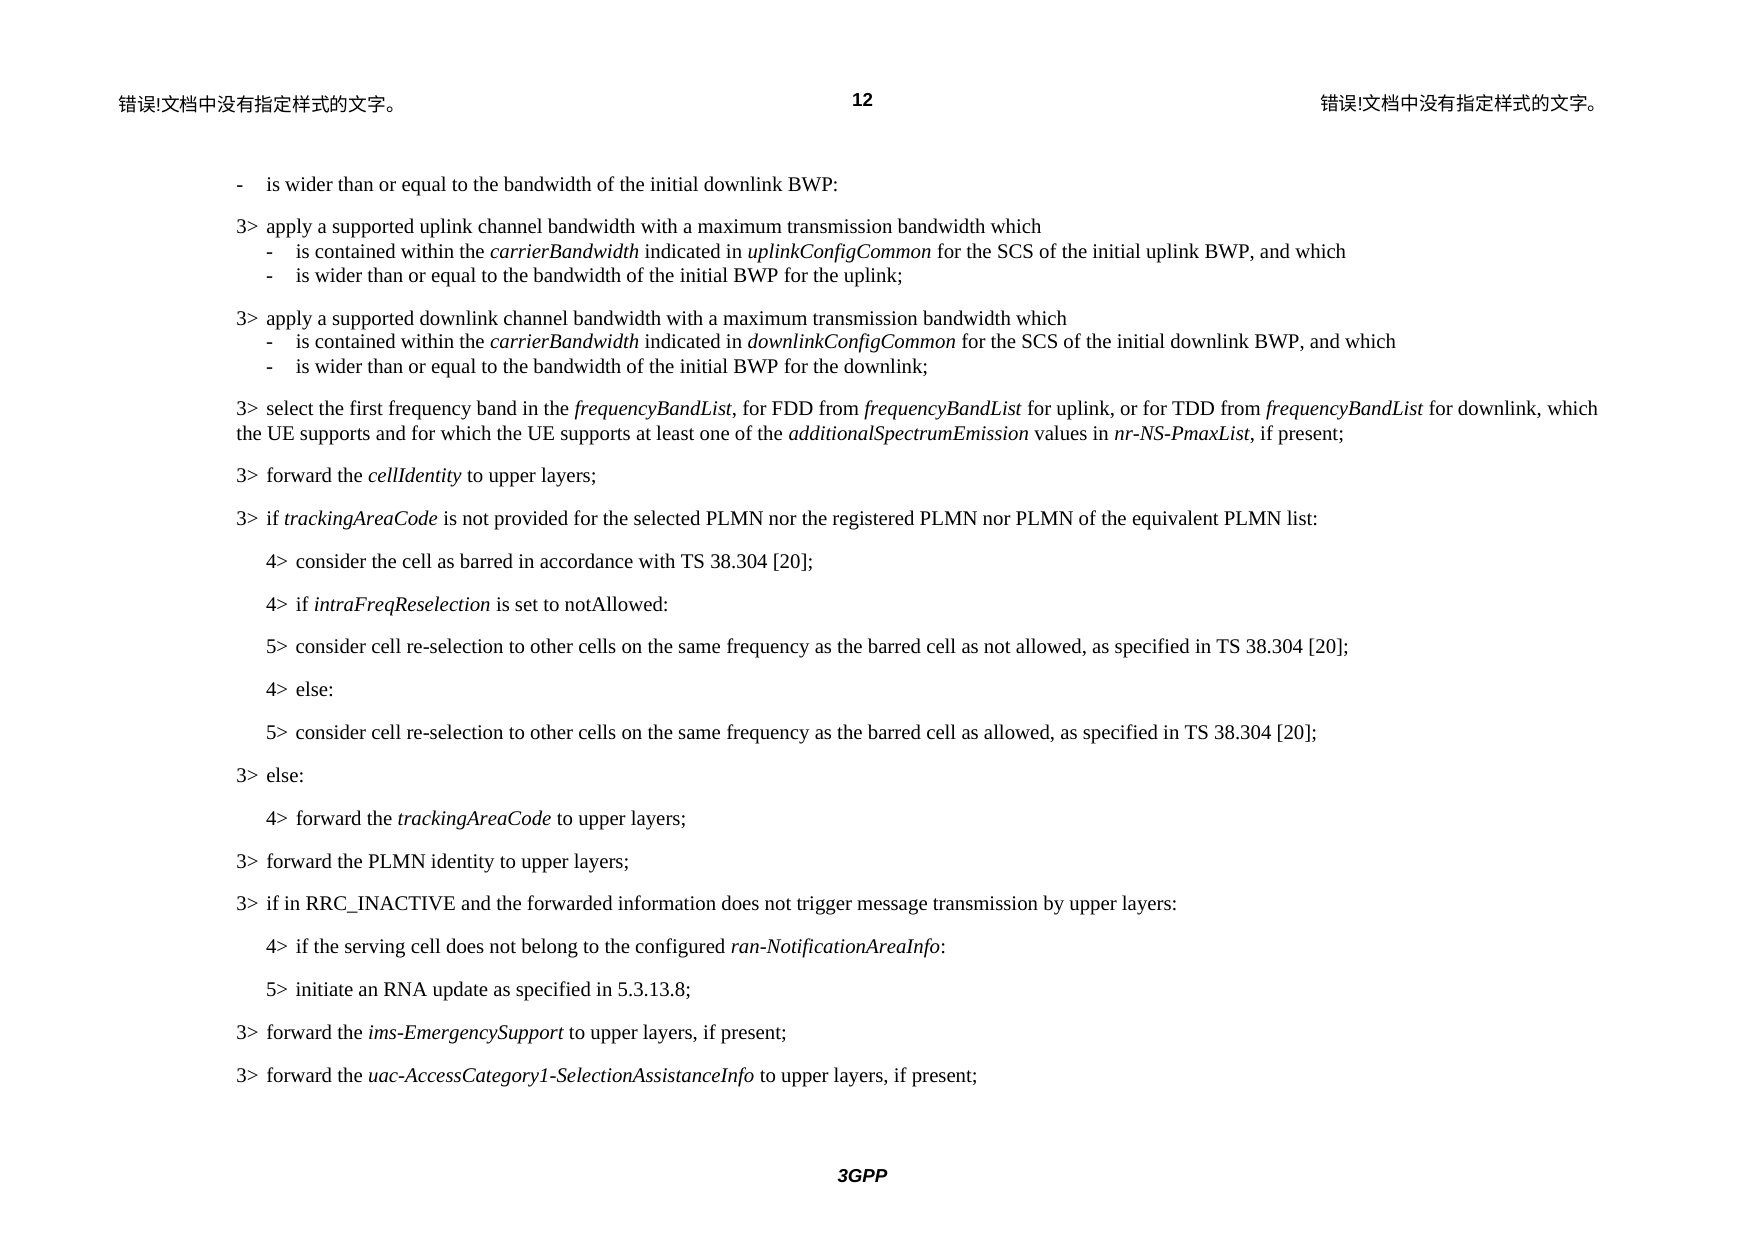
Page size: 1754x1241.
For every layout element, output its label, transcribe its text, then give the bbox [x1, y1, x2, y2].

text - is contained within the carrierBandwidth indicated in uplinkConfigCommon for the SCS of the initial uplink BWP, and which [266, 238, 1606, 263]
text 3> if in RRC_INACTIVE and the forwarded information does not trigger message transmission by upper layers: [236, 891, 1606, 915]
text 4> else: [266, 677, 1606, 701]
text 3> if trackingAreaCode is not provided for the selected PLMN nor the registered PLMN nor PLMN of the equivalent PLMN list: [236, 506, 1606, 530]
text 4> if intraFreqReselection is set to notAllowed: [266, 592, 1606, 616]
text - is contained within the carrierBandwidth indicated in downlinkConfigCommon for the SCS of the initial downlink BWP, and which [266, 329, 1606, 353]
text 5> consider cell re-selection to other cells on the same frequency as the barred cell as allowed, as specified in TS 38.304 [20]; [266, 720, 1606, 744]
text 3> apply a supported downlink channel bandwidth with a maximum transmission bandwidth which [236, 305, 1606, 329]
text 3> forward the PLMN identity to upper layers; [236, 848, 1606, 873]
text 3> forward the ims-EmergencySupport to upper layers, if present; [236, 1020, 1606, 1044]
text - is wider than or equal to the bandwidth of the initial BWP for the downlink; [266, 353, 1606, 378]
text 3> else: [236, 763, 1606, 787]
text 4> consider the cell as barred in accordance with TS 38.304 [20]; [266, 549, 1606, 573]
text 3> select the first frequency band in the frequencyBandList, for FDD from frequencyBandList for uplink, or for TDD from frequencyBandList for downlink, which the UE supports and for which the UE supports at least one of the additionalSpectrumEmission values in nr-NS-PmaxList, if present; [236, 396, 1606, 444]
text 3> apply a supported uplink channel bandwidth with a maximum transmission bandwidth which [236, 214, 1606, 238]
text 3> forward the uac-AccessCategory1-SelectionAssistanceInfo to upper layers, if present; [236, 1063, 1606, 1087]
text 5> initiate an RNA update as specified in 5.3.13.8; [266, 977, 1606, 1001]
text - is wider than or equal to the bandwidth of the initial downlink BWP: [236, 172, 1606, 196]
text 3> forward the cellIdentity to upper layers; [236, 463, 1606, 487]
text 4> forward the trackingAreaCode to upper layers; [266, 806, 1606, 830]
text 4> if the serving cell does not belong to the configured ran-NotificationAreaInfo: [266, 934, 1606, 958]
text - is wider than or equal to the bandwidth of the initial BWP for the uplink; [266, 263, 1606, 287]
text 5> consider cell re-selection to other cells on the same frequency as the barred cell as not allowed, as specified in TS 38.304 [20]; [266, 634, 1606, 658]
